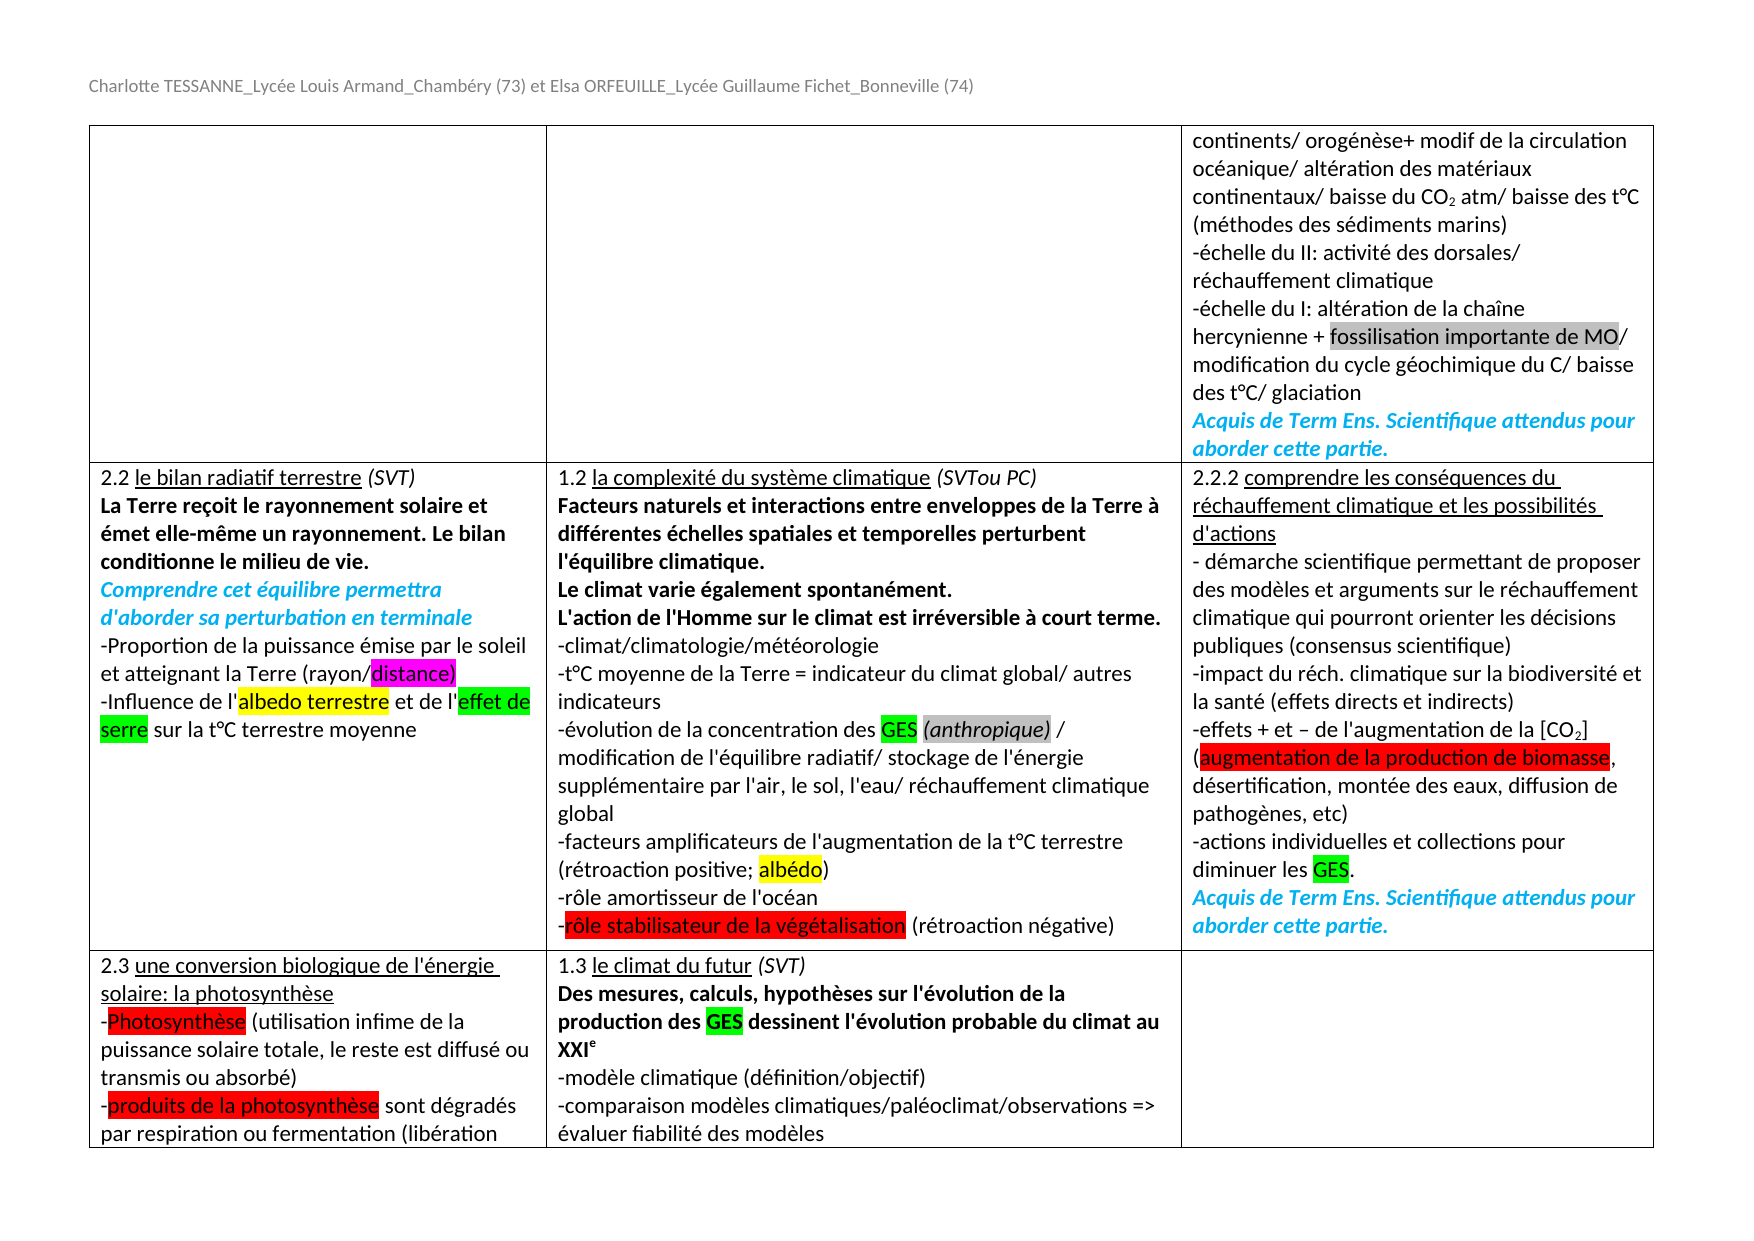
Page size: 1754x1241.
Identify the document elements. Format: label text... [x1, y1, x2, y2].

table_cell 1.2 la complexité du système climatique (SVTou PC) Facteurs naturels et interactions entre enveloppes de la Terre à différentes échelles spatiales et temporelles perturbent l'équilibre climatique. Le climat varie également spontanément. L'action de l'Homme sur le climat est irréversible à court terme. -climat/climatologie/météorologie -t°C moyenne de la Terre = indicateur du climat global/ autres indicateurs -évolution de la concentration des GES (anthropique) / modification de l'équilibre radiatif/ stockage de l'énergie supplémentaire par l'air, le sol, l'eau/ réchauffement climatique global -facteurs amplificateurs de l'augmentation de la t°C terrestre (rétroaction positive; albédo) -rôle amortisseur de l'océan -rôle stabilisateur de la végétalisation (rétroaction négative) [547, 463, 1181, 950]
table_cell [547, 126, 1181, 462]
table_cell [1182, 126, 1653, 462]
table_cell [90, 951, 546, 1147]
table_cell 2.2.2 comprendre les conséquences du réchauffement climatique et les possibilités d'actions - démarche scientifique permettant de proposer des modèles et arguments sur le réchauffement climatique qui pourront orienter les décisions publiques (consensus scientifique) -impact du réch. climatique sur la biodiversité et la santé (effets directs et indirects) -effets + et – de l'augmentation de la [CO2] (augmentation de la production de biomasse, désertification, montée des eaux, diffusion de pathogènes, etc) -actions individuelles et collections pour diminuer les GES. Acquis de Term Ens. Scientifique attendus pour aborder cette partie. [1182, 463, 1653, 950]
table_cell 2.2 le bilan radiatif terrestre (SVT) La Terre reçoit le rayonnement solaire et émet elle-même un rayonnement. Le bilan conditionne le milieu de vie. Comprendre cet équilibre permettra d'aborder sa perturbation en terminale -Proportion de la puissance émise par le soleil et atteignant la Terre (rayon/distance) -Influence de l'albedo terrestre et de l'effet de serre sur la t°C terrestre moyenne [90, 463, 546, 950]
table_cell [547, 951, 1181, 1147]
table_cell [1182, 951, 1653, 1147]
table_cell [90, 126, 546, 462]
